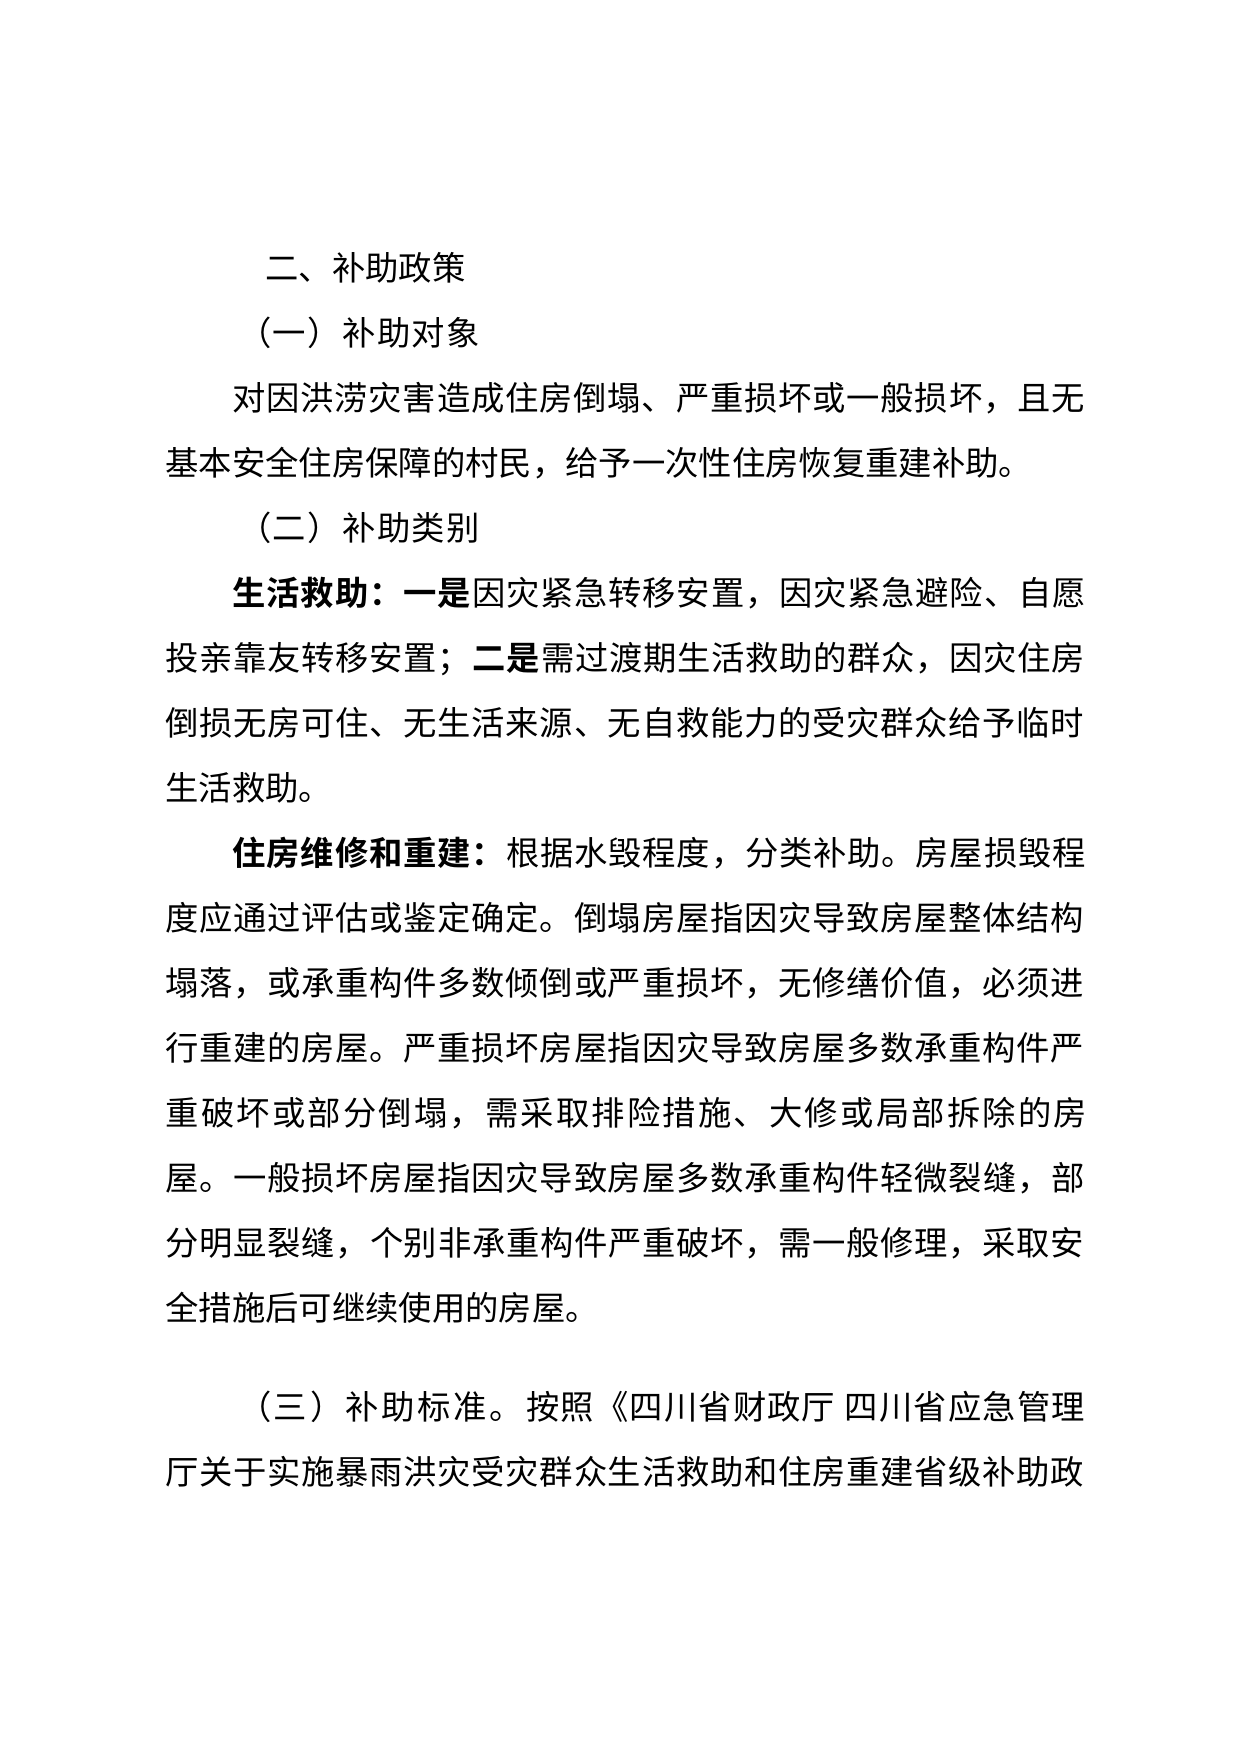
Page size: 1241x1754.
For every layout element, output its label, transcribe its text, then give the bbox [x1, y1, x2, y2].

list 住房维修和重建：根据水毁程度，分类补助。房屋损毁程度应通过评估或鉴定确定。倒塌房屋指因灾导致房屋整体结构塌落，或承重构件多数倾倒或严重损坏，无修缮价值，必须进行重建的房屋。严重损坏房屋指因灾导致房屋多数承重构件严重破坏或部分倒塌，需采取排险措施、大修或局部拆除的房屋。一般损坏房屋指因灾导致房屋多数承重构件轻微裂缝，部分明显裂缝，个别非承重构件严重破坏，需一般修理，采取安全措施后可继续使用的房屋。 [165, 818, 1087, 1338]
list 对因洪涝灾害造成住房倒塌、严重损坏或一般损坏，且无基本安全住房保障的村民，给予一次性住房恢复重建补助。 [165, 363, 1087, 493]
list 二、补助政策 [165, 233, 1087, 298]
list （二）补助类别 [165, 493, 1087, 558]
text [165, 1372, 1087, 1502]
list （一）补助对象 [165, 298, 1087, 363]
list 生活救助：一是因灾紧急转移安置，因灾紧急避险、自愿投亲靠友转移安置；二是需过渡期生活救助的群众，因灾住房倒损无房可住、无生活来源、无自救能力的受灾群众给予临时生活救助。 [165, 558, 1087, 818]
